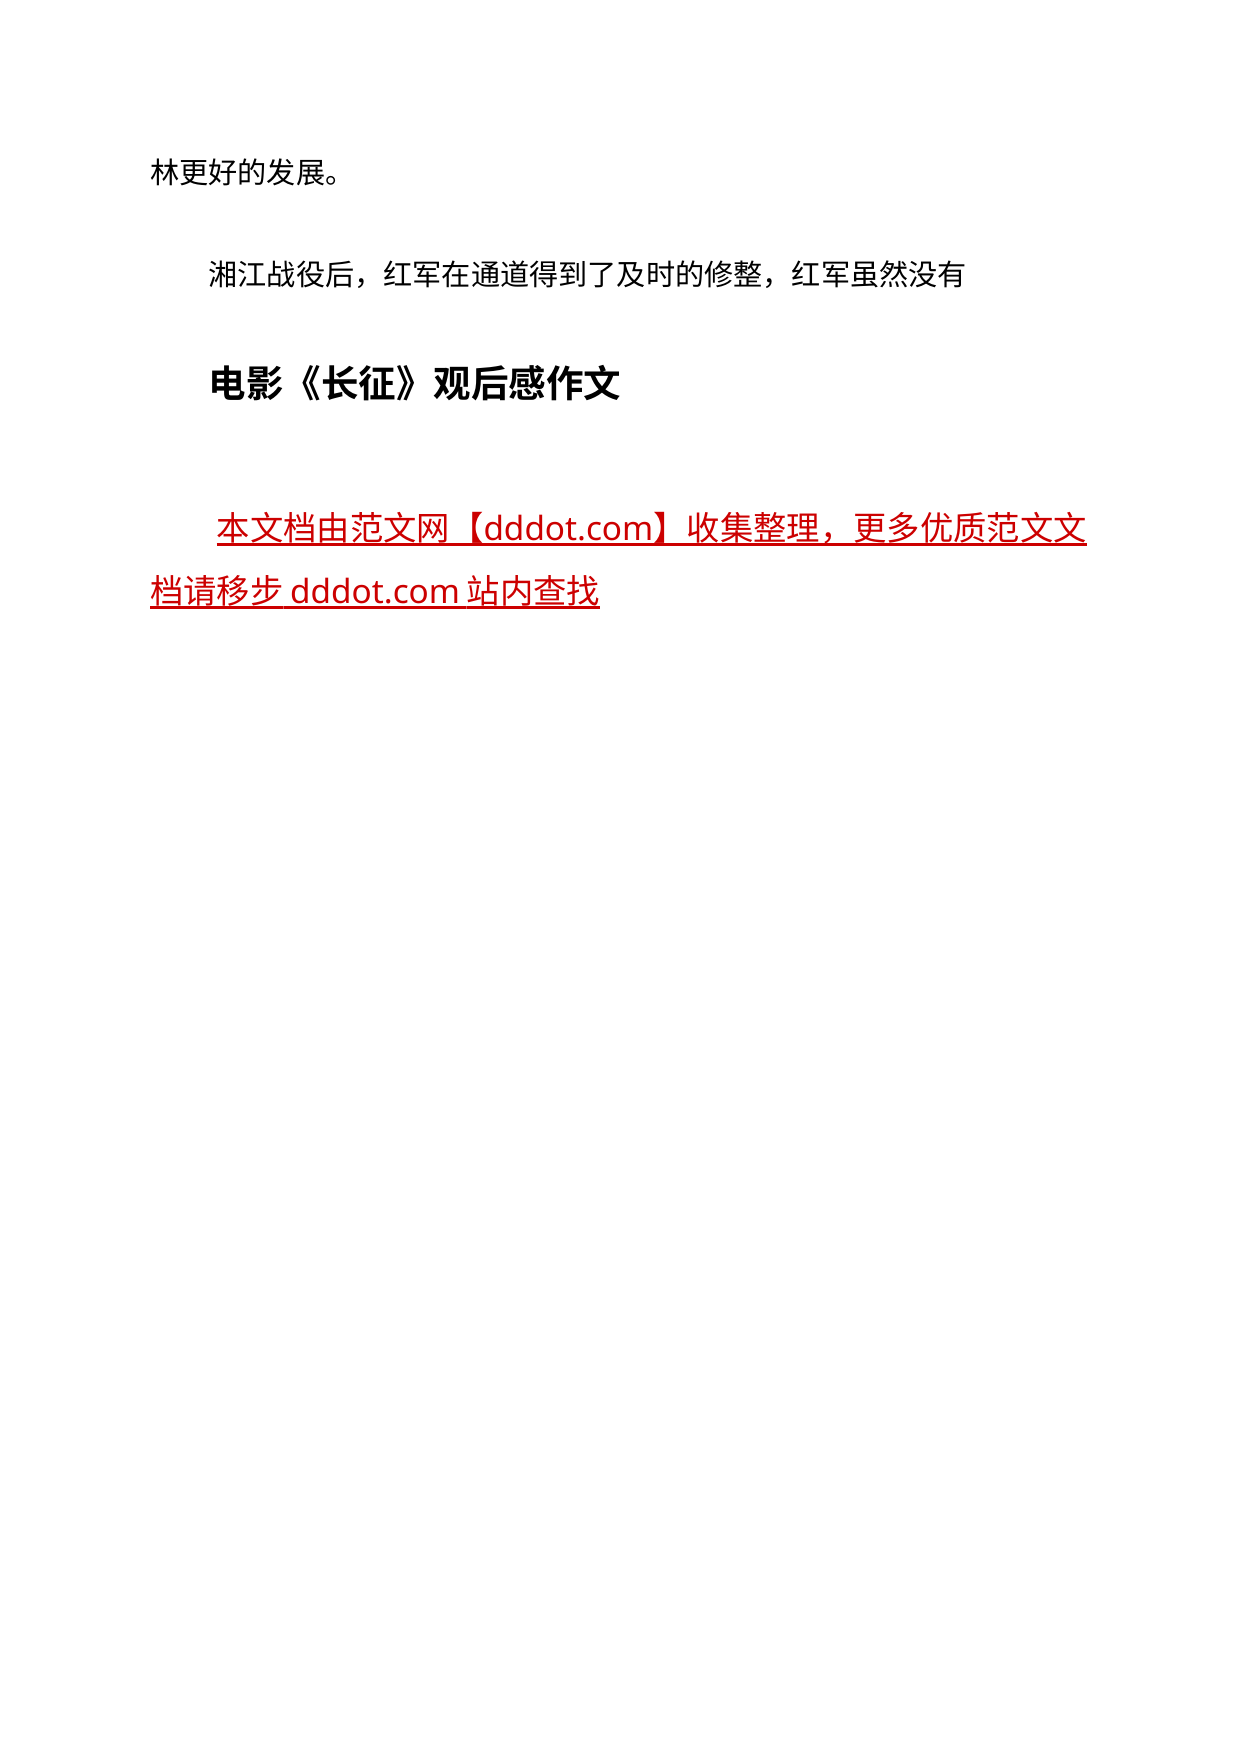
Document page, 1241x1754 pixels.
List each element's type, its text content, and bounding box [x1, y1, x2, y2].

text 湘江战役后，红军在通道得到了及时的修整，红军虽然没有 [150, 252, 1090, 294]
text 电影《长征》观后感作文 [150, 353, 1090, 408]
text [150, 150, 1090, 192]
text 本文档由范文网【dddot.com】收集整理，更多优质范文文档请移步dddot.com站内查找 [150, 502, 1090, 613]
